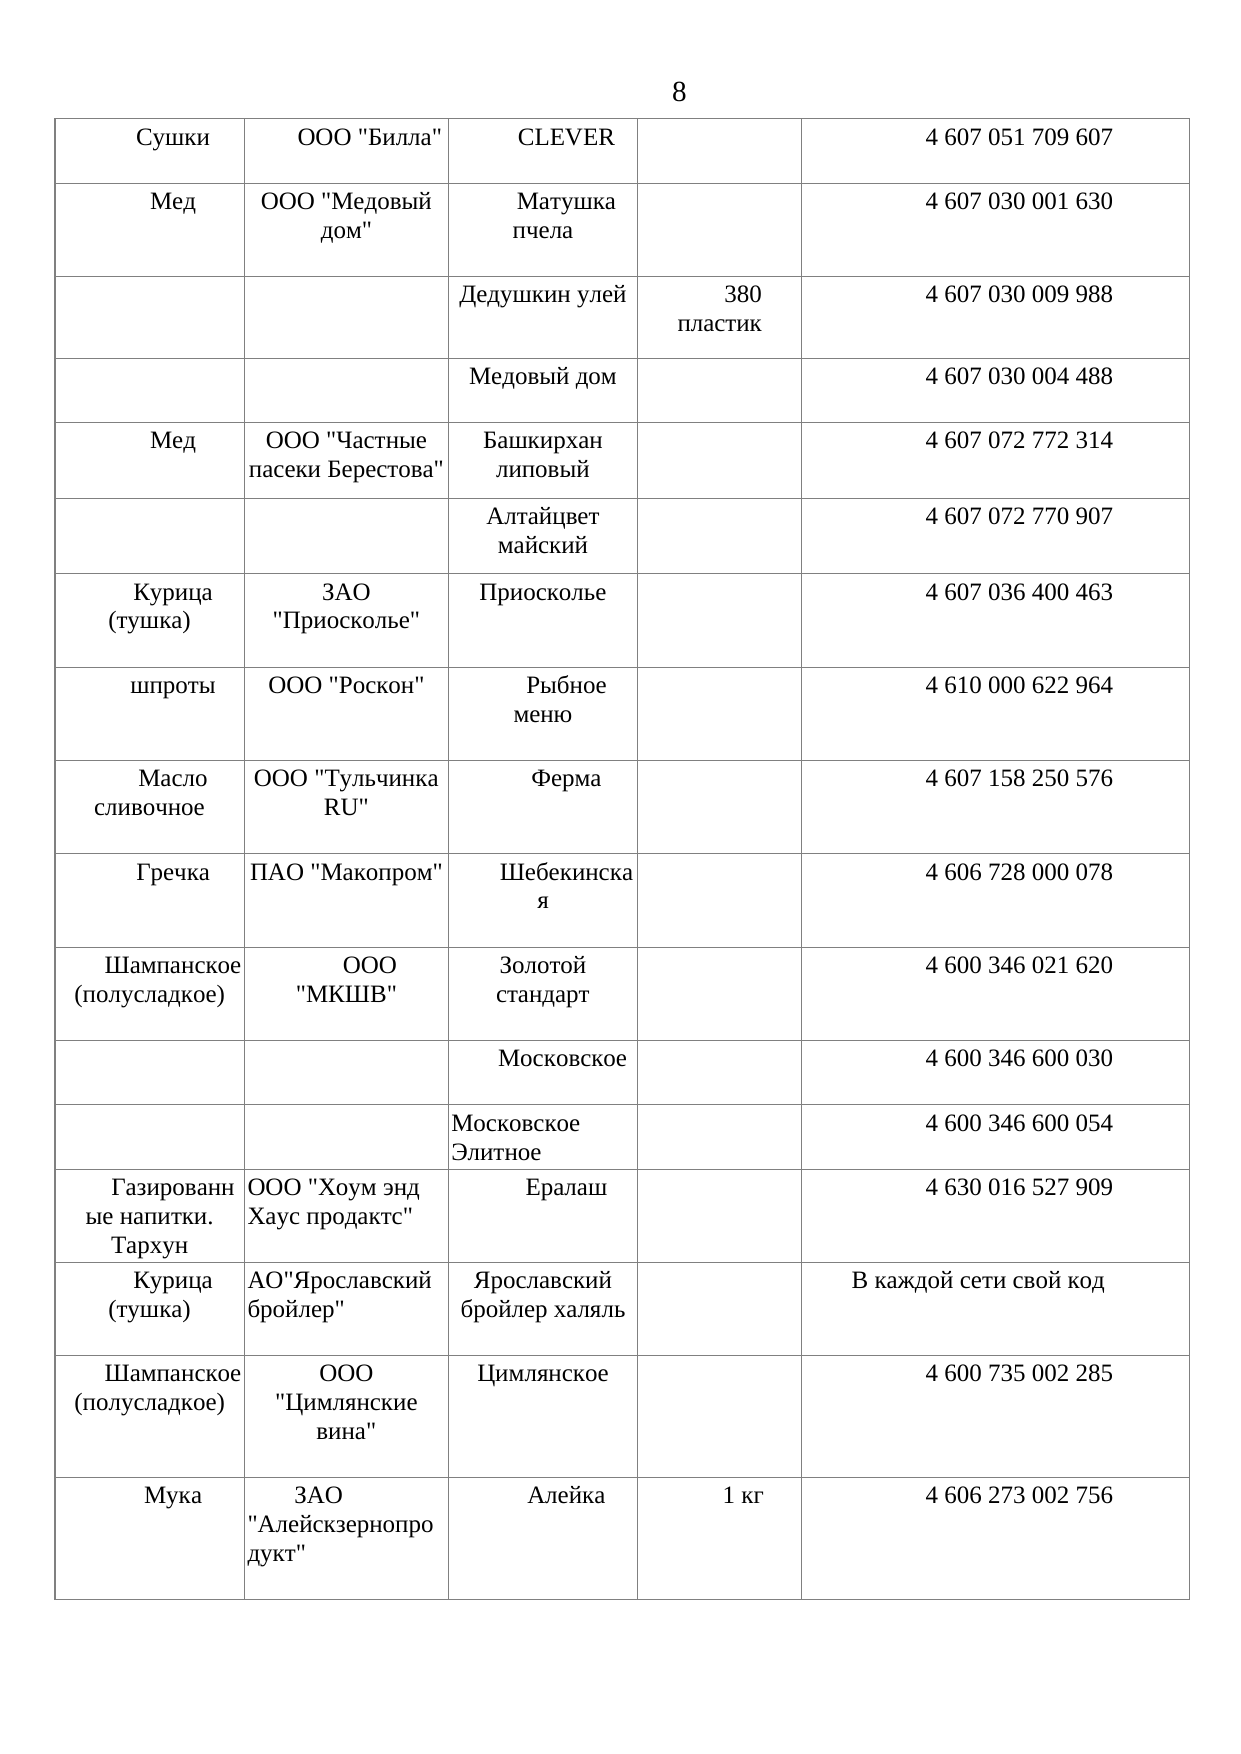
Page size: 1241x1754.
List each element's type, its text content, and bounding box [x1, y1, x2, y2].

table_cell Алейка [449, 1478, 637, 1599]
table_cell Ералаш [449, 1170, 637, 1262]
table_cell [638, 1356, 801, 1477]
table_cell Золотой стандарт [449, 948, 637, 1040]
table_cell 4 607 030 001 630 [802, 184, 1189, 276]
table_cell ЗАО "Приосколье" [245, 574, 448, 666]
table_cell Шампанское (полусладкое) [56, 1356, 244, 1477]
table_cell Шебекинская [449, 854, 637, 946]
table_cell Курица (тушка) [56, 1263, 244, 1355]
table_cell [638, 854, 801, 946]
table_cell [638, 948, 801, 1040]
table_cell 4 606 273 002 756 [802, 1478, 1189, 1599]
table_cell CLEVER [449, 119, 637, 183]
table_cell 4 600 346 600 030 [802, 1041, 1189, 1104]
table_cell [56, 277, 244, 357]
table_cell [638, 1041, 801, 1104]
table_cell ООО "Хоум энд Хаус продактс" [245, 1170, 448, 1262]
table_cell Цимлянское [449, 1356, 637, 1477]
table_cell 4 600 735 002 285 [802, 1356, 1189, 1477]
table_cell 4 607 051 709 607 [802, 119, 1189, 183]
table_cell Приосколье [449, 574, 637, 666]
table_cell [245, 1041, 448, 1104]
table_cell Масло сливочное [56, 761, 244, 853]
table_cell [638, 761, 801, 853]
table_cell [638, 1105, 801, 1169]
table_cell В каждой сети свой код [802, 1263, 1189, 1355]
table_cell [638, 184, 801, 276]
table_cell Башкирхан липовый [449, 423, 637, 498]
table_cell Мед [56, 184, 244, 276]
table_cell 4 607 072 772 314 [802, 423, 1189, 498]
table_cell Ферма [449, 761, 637, 853]
table_cell [245, 499, 448, 573]
table_cell [638, 1263, 801, 1355]
table_cell Гречка [56, 854, 244, 946]
table_cell 4 607 030 004 488 [802, 359, 1189, 422]
table_cell [638, 119, 801, 183]
table_cell Ярославский бройлер халяль [449, 1263, 637, 1355]
table_cell 4 630 016 527 909 [802, 1170, 1189, 1262]
table_cell ЗАО "Алейскзернопродукт" [245, 1478, 448, 1599]
table_cell ООО "Цимлянские вина" [245, 1356, 448, 1477]
table_cell [245, 277, 448, 357]
table_cell Рыбное меню [449, 668, 637, 760]
table_cell [56, 359, 244, 422]
table_cell Шампанское (полусладкое) [56, 948, 244, 1040]
table_cell 4 606 728 000 078 [802, 854, 1189, 946]
table_cell ООО "Роскон" [245, 668, 448, 760]
table_cell [638, 668, 801, 760]
table_cell шпроты [56, 668, 244, 760]
table_cell 4 600 346 021 620 [802, 948, 1189, 1040]
table_cell Алтайцвет майский [449, 499, 637, 573]
table_cell Московское [449, 1041, 637, 1104]
table_cell АО"Ярославский бройлер" [245, 1263, 448, 1355]
table_cell ООО "МКШВ" [245, 948, 448, 1040]
table_cell Дедушкин улей [449, 277, 637, 357]
table_cell Сушки [56, 119, 244, 183]
table_cell 4 607 072 770 907 [802, 499, 1189, 573]
table_cell Матушка пчела [449, 184, 637, 276]
table_cell [56, 499, 244, 573]
table_cell 4 610 000 622 964 [802, 668, 1189, 760]
table_cell [56, 1105, 244, 1169]
table_cell ООО "Тульчинка RU" [245, 761, 448, 853]
table_cell ООО "Билла" [245, 119, 448, 183]
table_cell Мука [56, 1478, 244, 1599]
table_cell [56, 1041, 244, 1104]
table_cell Газированные напитки. Тархун [56, 1170, 244, 1262]
table_cell ООО "Медовый дом" [245, 184, 448, 276]
table_cell Медовый дом [449, 359, 637, 422]
table_cell [638, 359, 801, 422]
table_cell [245, 1105, 448, 1169]
table_cell ООО "Частные пасеки Берестова" [245, 423, 448, 498]
table_cell [638, 1170, 801, 1262]
table_cell 380 пластик [638, 277, 801, 357]
table_cell Мед [56, 423, 244, 498]
table_cell ПАО "Макопром" [245, 854, 448, 946]
table_cell Московское Элитное [449, 1105, 637, 1169]
table_cell [638, 574, 801, 666]
table_cell [245, 359, 448, 422]
table_cell 4 600 346 600 054 [802, 1105, 1189, 1169]
table_cell Курица (тушка) [56, 574, 244, 666]
table_cell 1 кг [638, 1478, 801, 1599]
table_cell 4 607 158 250 576 [802, 761, 1189, 853]
table_cell 4 607 036 400 463 [802, 574, 1189, 666]
table_cell [638, 499, 801, 573]
table_cell [638, 423, 801, 498]
table_cell 4 607 030 009 988 [802, 277, 1189, 357]
